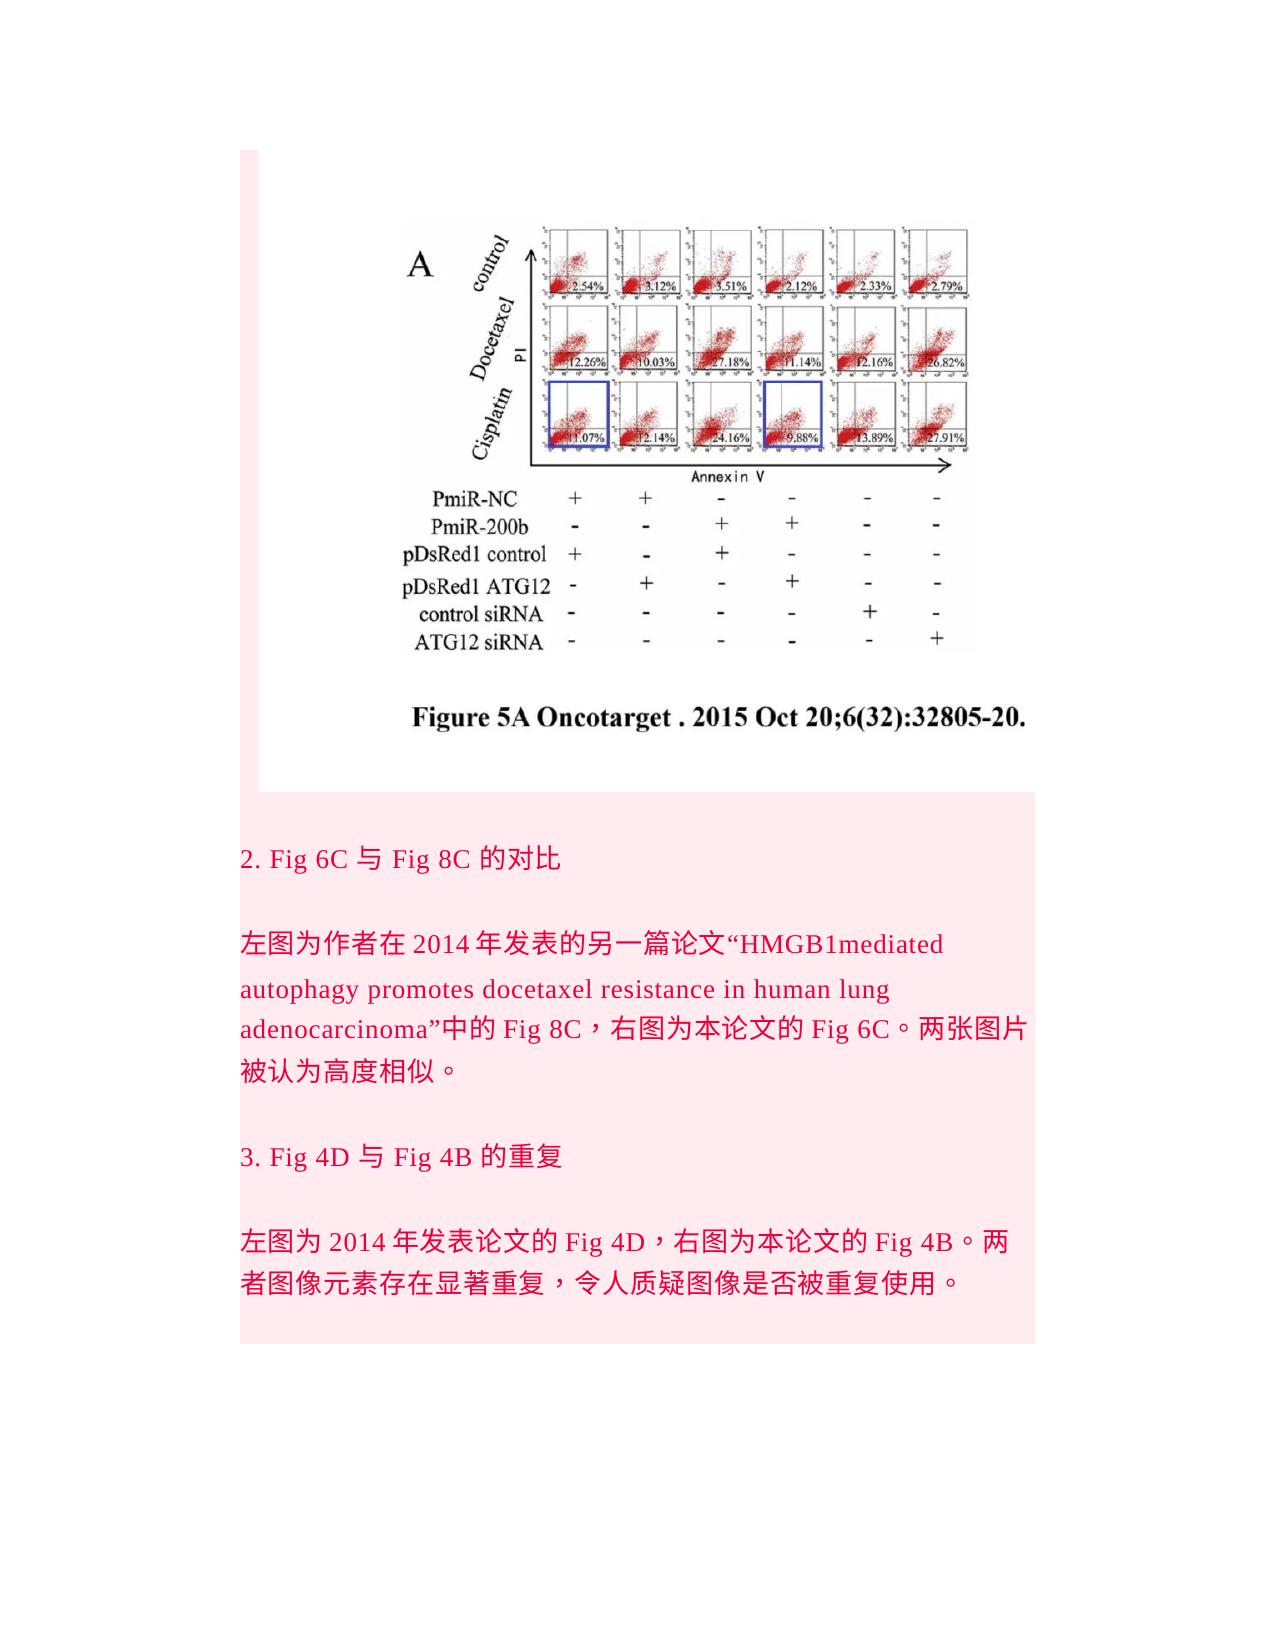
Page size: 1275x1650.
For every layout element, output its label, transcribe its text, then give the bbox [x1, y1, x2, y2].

text 左图为作者在2014年发表的另一篇论文“HMGB1mediated autophagy promotes docetaxel resistance in human lung adenocarcinoma”中的Fig 8C，右图为本论文的Fig 6C。两张图片被认为高度相似。 [240, 919, 1035, 1089]
picture [258, 150, 1159, 792]
text 2. Fig 6C 与 Fig 8C 的对比 [240, 834, 1035, 877]
text 3. Fig 4D 与 Fig 4B 的重复 [240, 1132, 1035, 1174]
text 左图为2014年发表论文的Fig 4D，右图为本论文的Fig 4B。两者图像元素存在显著重复，令人质疑图像是否被重复使用。 [240, 1217, 1035, 1302]
